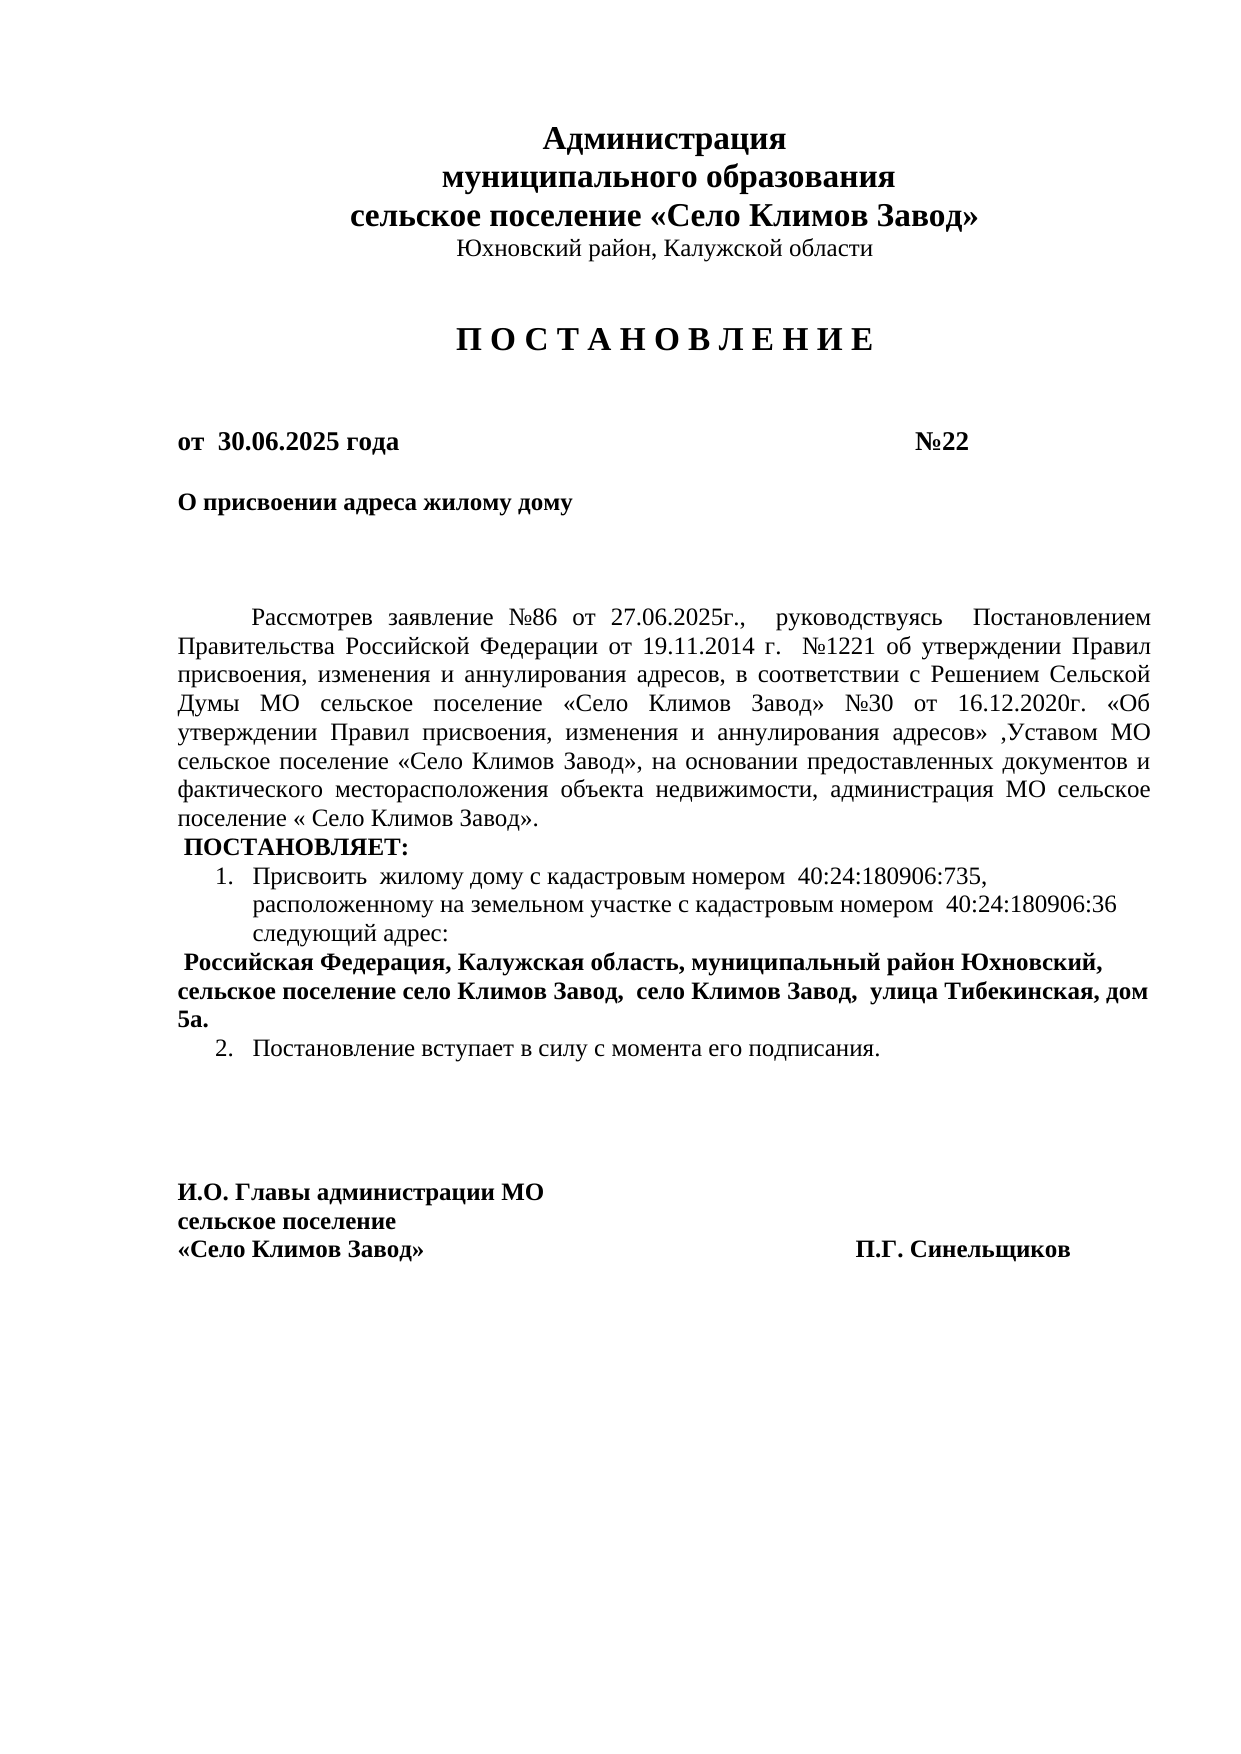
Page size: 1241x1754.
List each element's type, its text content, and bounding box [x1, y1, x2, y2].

list Постановление вступает в силу с момента его подписания. [215, 1033, 1152, 1062]
text Юхновский район, Калужской области [177, 233, 1152, 262]
text муниципального образования [177, 156, 1152, 195]
text сельское поселение [177, 1206, 1152, 1234]
text И.О. Главы администрации МО [177, 1177, 1152, 1206]
text П О С Т А Н О В Л Е Н И Е [177, 319, 1152, 358]
text Администрация [177, 118, 1152, 156]
text от 30.06.2025 года №22 [177, 425, 1152, 456]
text сельское поселение «Село Климов Завод» [177, 195, 1152, 233]
text ПОСТАНОВЛЯЕТ: [177, 832, 1152, 861]
text сельское поселение село Климов Завод, село Климов Завод, улица Тибекинская, дом 5а. [177, 976, 1167, 1033]
text «Село Климов Завод» П.Г. Синельщиков [177, 1234, 1152, 1263]
text О присвоении адреса жилому дому [177, 487, 1152, 516]
text Российская Федерация, Калужская область, муниципальный район Юхновский, [177, 947, 1152, 976]
list Присвоить жилому дому с кадастровым номером 40:24:180906:735, расположенному на земельном участке с кадастровым номером 40:24:180906:36 следующий адрес: [215, 861, 1152, 947]
text Рассмотрев заявление №86 от 27.06.2025г., руководствуясь Постановлением Правительства Российской Федерации от 19.11.2014 г. №1221 об утверждении Правил присвоения, изменения и аннулирования адресов, в соответствии с Решением Сельской Думы МО сельское поселение «Село Климов Завод» №30 от 16.12.2020г. «Об утверждении Правил присвоения, изменения и аннулирования адресов» ,Уставом МО сельское поселение «Село Климов Завод», на основании предоставленных документов и фактического месторасположения объекта недвижимости, администрация МО сельское поселение « Село Климов Завод». [177, 602, 1152, 832]
